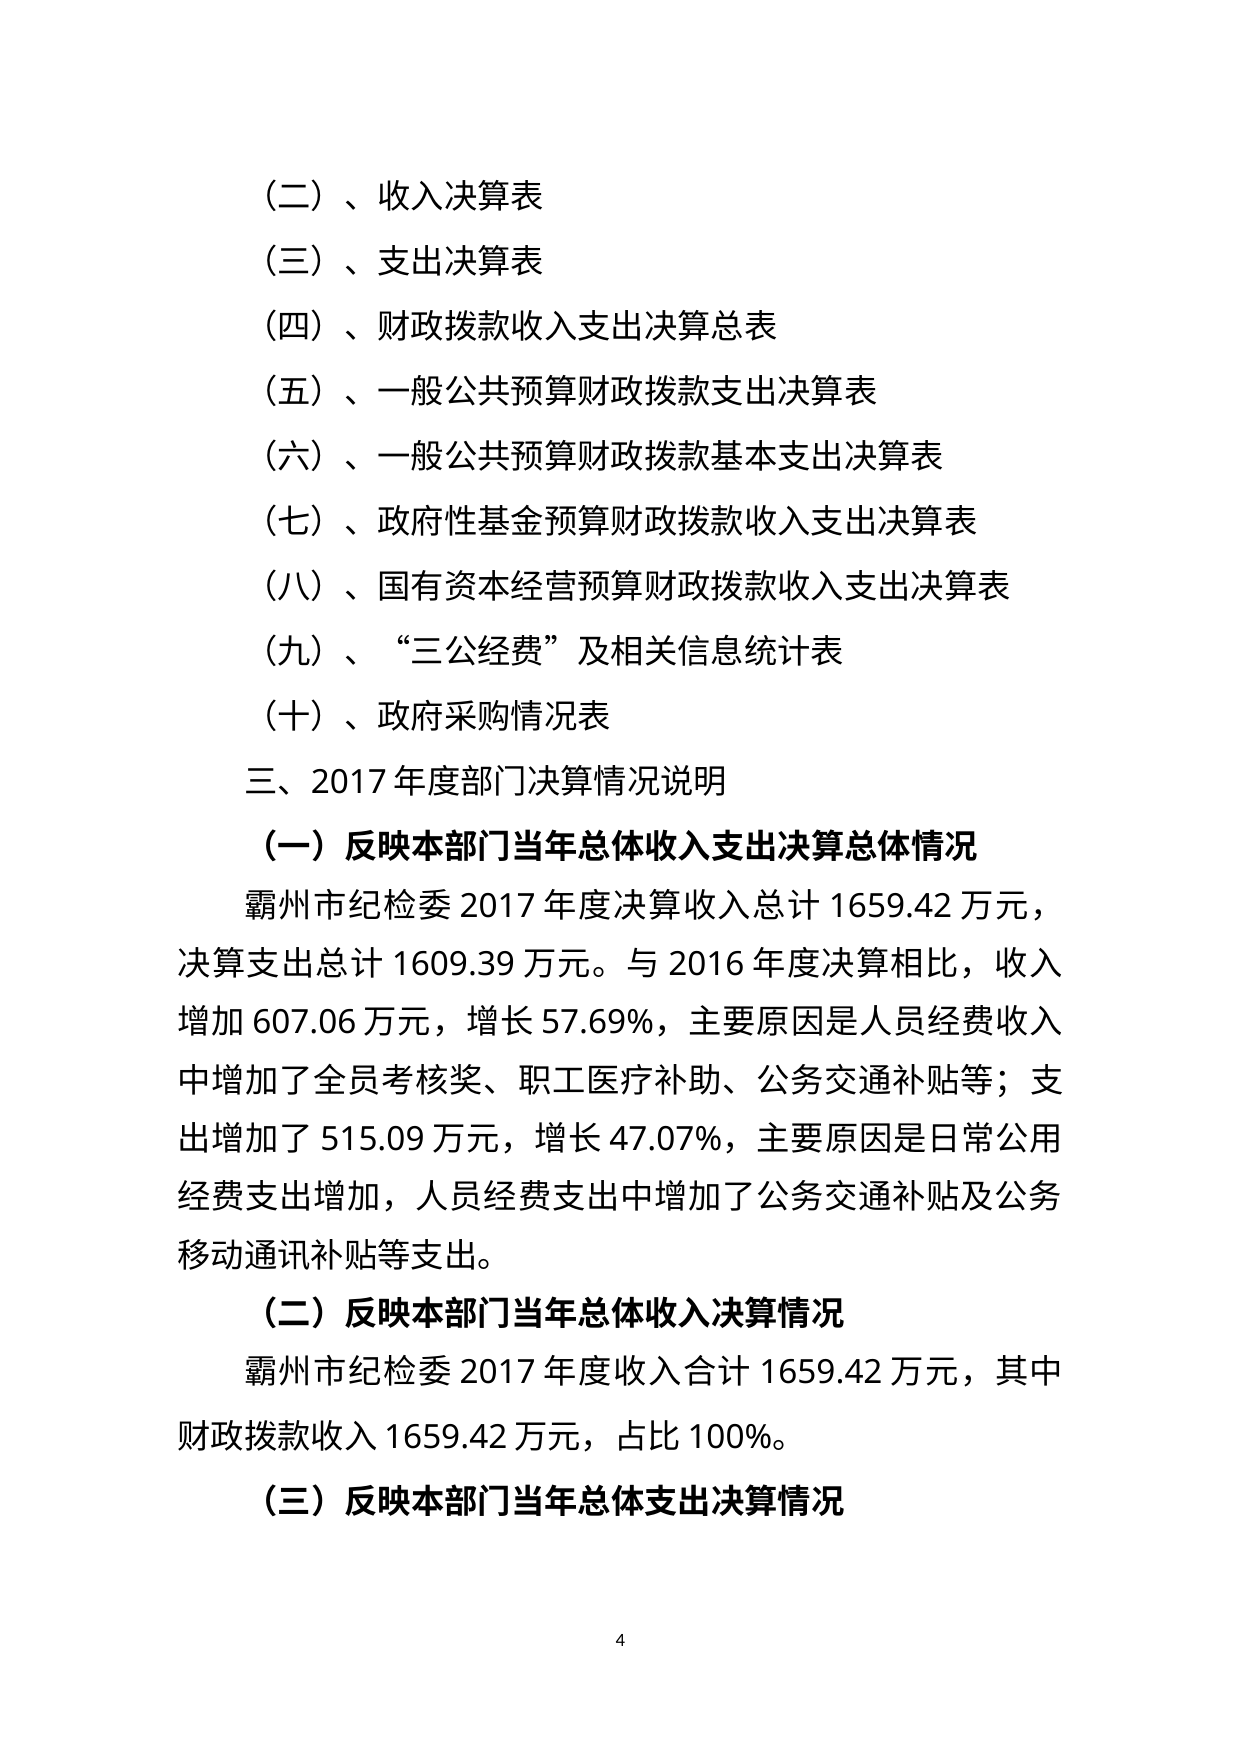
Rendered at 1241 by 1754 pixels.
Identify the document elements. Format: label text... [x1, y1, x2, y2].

text （三）反映本部门当年总体支出决算情况 [177, 1467, 1063, 1525]
text （八）、国有资本经营预算财政拨款收入支出决算表 [177, 552, 1063, 617]
text 霸州市纪检委2017年度收入合计1659.42万元，其中财政拨款收入1659.42万元，占比100%。 [177, 1337, 1063, 1467]
text 三、2017年度部门决算情况说明 [177, 747, 1063, 812]
text （一）反映本部门当年总体收入支出决算总体情况 [177, 812, 1063, 870]
text （二）、收入决算表 [177, 162, 1063, 227]
text （十）、政府采购情况表 [177, 682, 1063, 747]
text （二）反映本部门当年总体收入决算情况 [177, 1279, 1063, 1337]
text （九）、“三公经费”及相关信息统计表 [177, 617, 1063, 682]
text （六）、一般公共预算财政拨款基本支出决算表 [177, 422, 1063, 487]
text （四）、财政拨款收入支出决算总表 [177, 292, 1063, 357]
text （五）、一般公共预算财政拨款支出决算表 [177, 357, 1063, 422]
text （三）、支出决算表 [177, 227, 1063, 292]
text 霸州市纪检委2017年度决算收入总计1659.42万元，决算支出总计1609.39万元。与2016年度决算相比，收入增加607.06万元，增长57.69%，主要原因是人员经费收入中增加了全员考核奖、职工医疗补助、公务交通补贴等；支出增加了515.09万元，增长47.07%，主要原因是日常公用经费支出增加，人员经费支出中增加了公务交通补贴及公务移动通讯补贴等支出。 [177, 870, 1063, 1279]
text （七）、政府性基金预算财政拨款收入支出决算表 [177, 487, 1063, 552]
